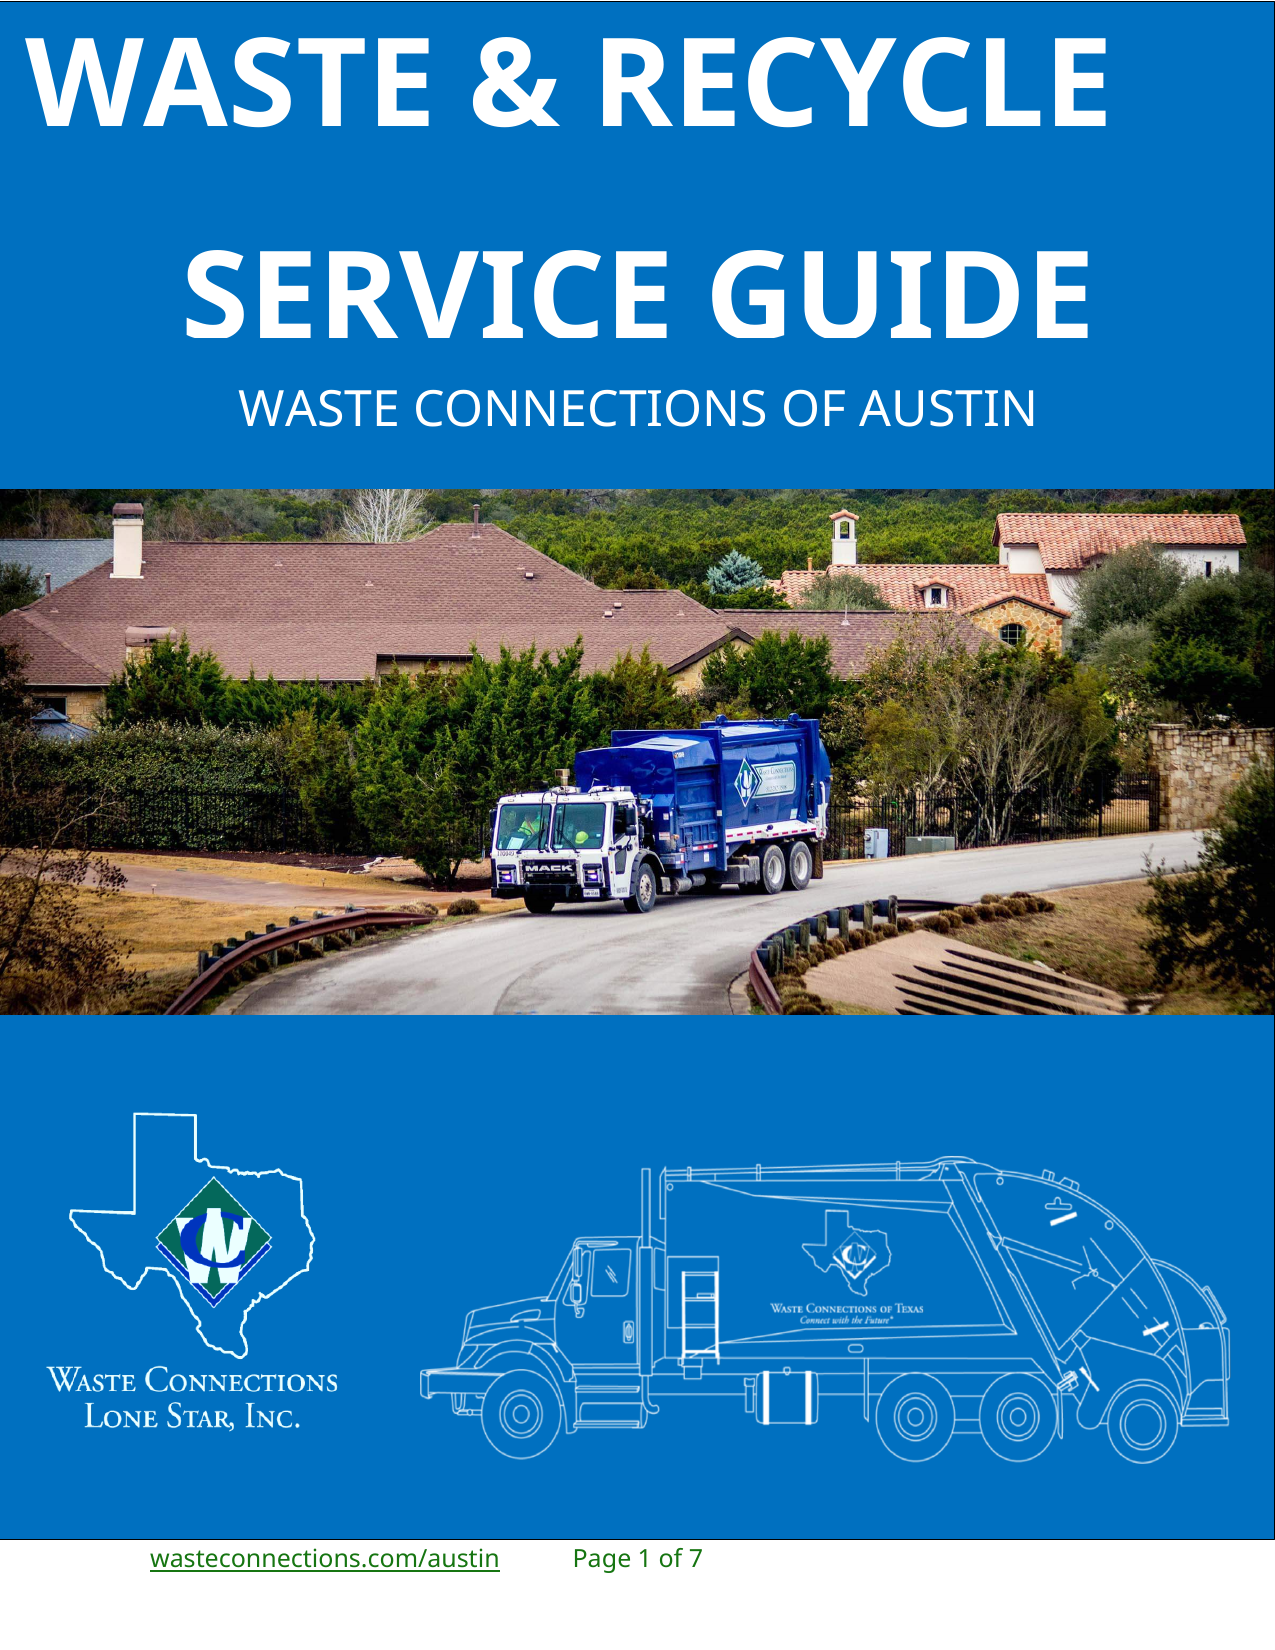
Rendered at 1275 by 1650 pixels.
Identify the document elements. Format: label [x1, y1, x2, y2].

picture [409, 1144, 1241, 1476]
picture [29, 1110, 354, 1434]
picture [0, 489, 1275, 1015]
